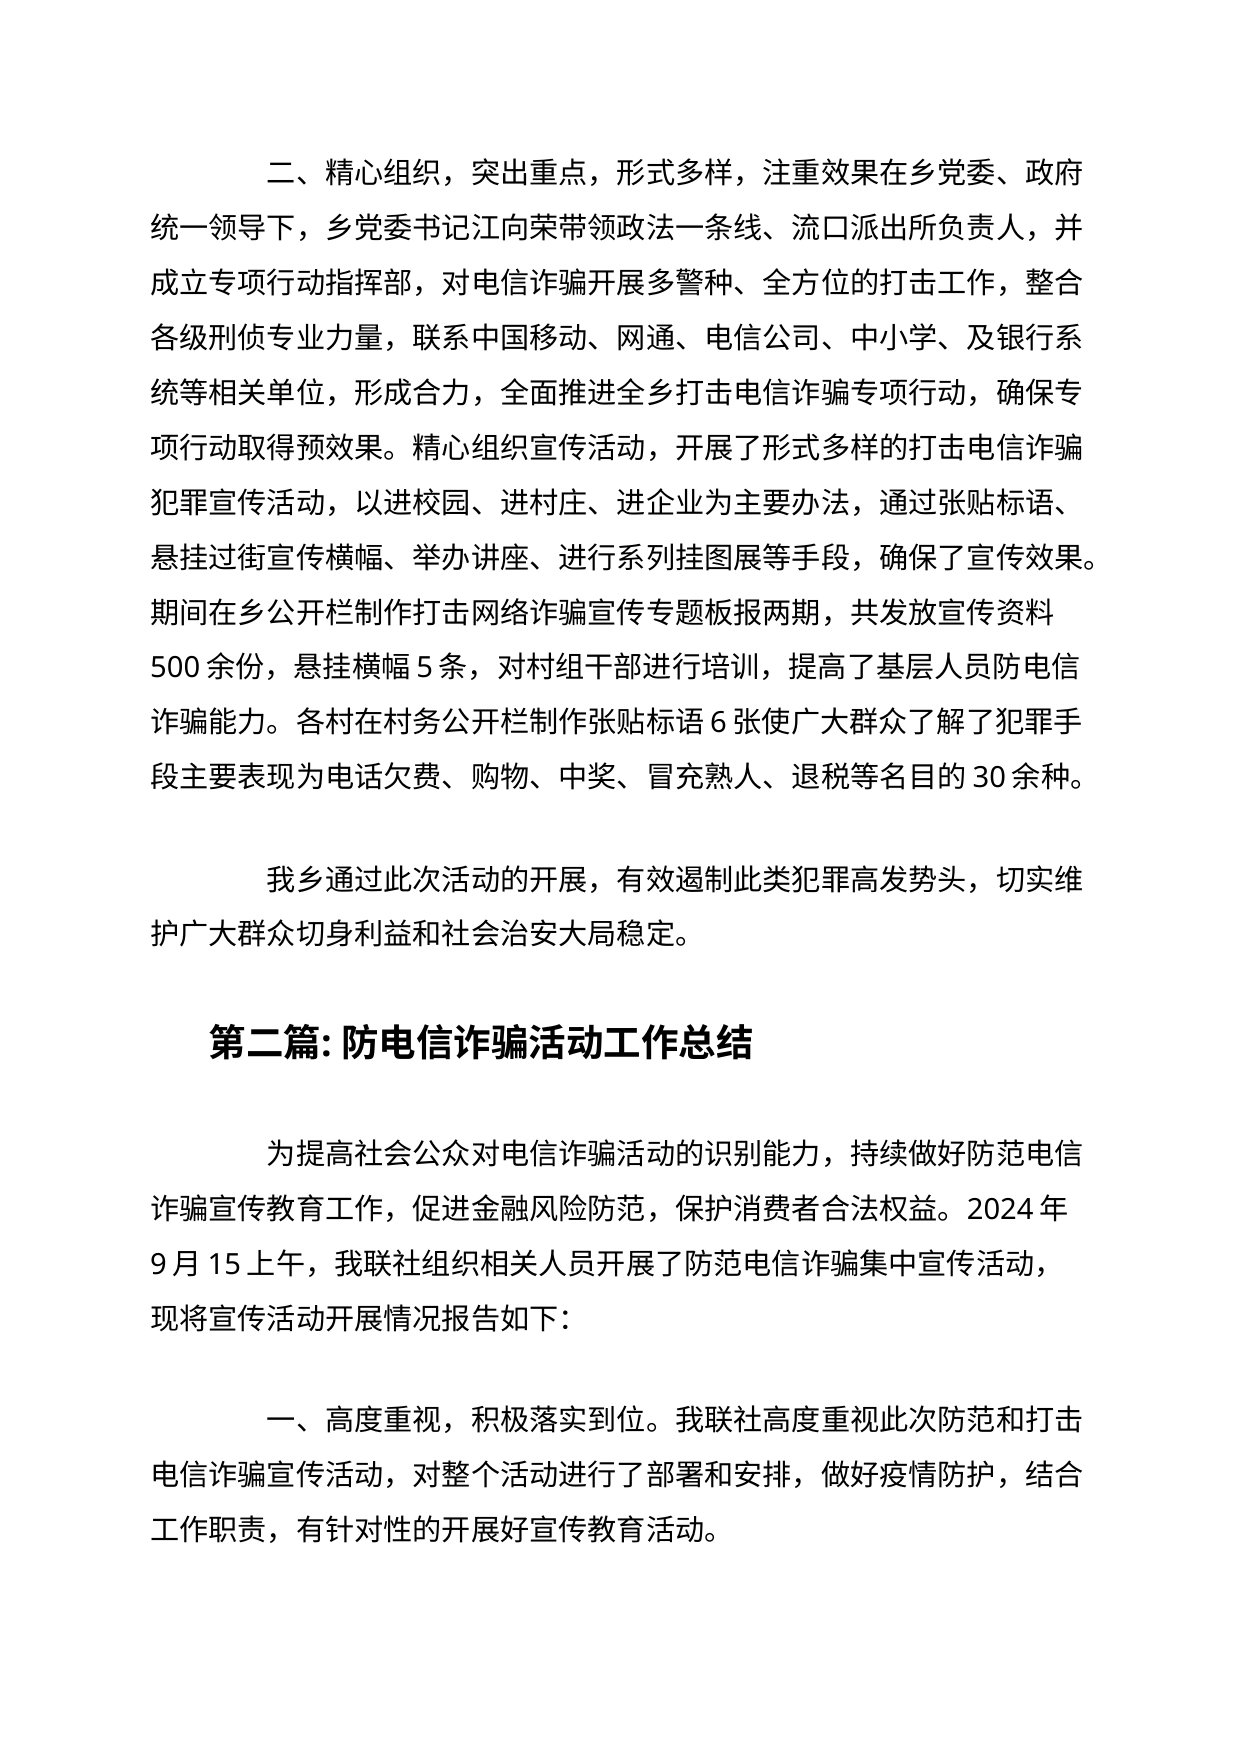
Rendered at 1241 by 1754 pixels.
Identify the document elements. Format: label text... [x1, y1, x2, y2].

text 为提高社会公众对电信诈骗活动的识别能力，持续做好防范电信诈骗宣传教育工作，促进金融风险防范，保护消费者合法权益。2024年9月15上午，我联社组织相关人员开展了防范电信诈骗集中宣传活动，现将宣传活动开展情况报告如下： [150, 1130, 1090, 1337]
text 一、高度重视，积极落实到位。我联社高度重视此次防范和打击电信诈骗宣传活动，对整个活动进行了部署和安排，做好疫情防护，结合工作职责，有针对性的开展好宣传教育活动。 [150, 1397, 1090, 1549]
text 二、精心组织，突出重点，形式多样，注重效果在乡党委、政府统一领导下，乡党委书记江向荣带领政法一条线、流口派出所负责人，并成立专项行动指挥部，对电信诈骗开展多警种、全方位的打击工作，整合各级刑侦专业力量，联系中国移动、网通、电信公司、中小学、及银行系统等相关单位，形成合力，全面推进全乡打击电信诈骗专项行动，确保专项行动取得预效果。精心组织宣传活动，开展了形式多样的打击电信诈骗犯罪宣传活动，以进校园、进村庄、进企业为主要办法，通过张贴标语、悬挂过街宣传横幅、举办讲座、进行系列挂图展等手段，确保了宣传效果。期间在乡公开栏制作打击网络诈骗宣传专题板报两期，共发放宣传资料500余份，悬挂横幅5条，对村组干部进行培训，提高了基层人员防电信诈骗能力。各村在村务公开栏制作张贴标语6张使广大群众了解了犯罪手段主要表现为电话欠费、购物、中奖、冒充熟人、退税等名目的30余种。 [150, 150, 1090, 796]
text 第二篇: 防电信诈骗活动工作总结 [150, 1013, 1090, 1067]
text 我乡通过此次活动的开展，有效遏制此类犯罪高发势头，切实维护广大群众切身利益和社会治安大局稳定。 [150, 856, 1090, 953]
